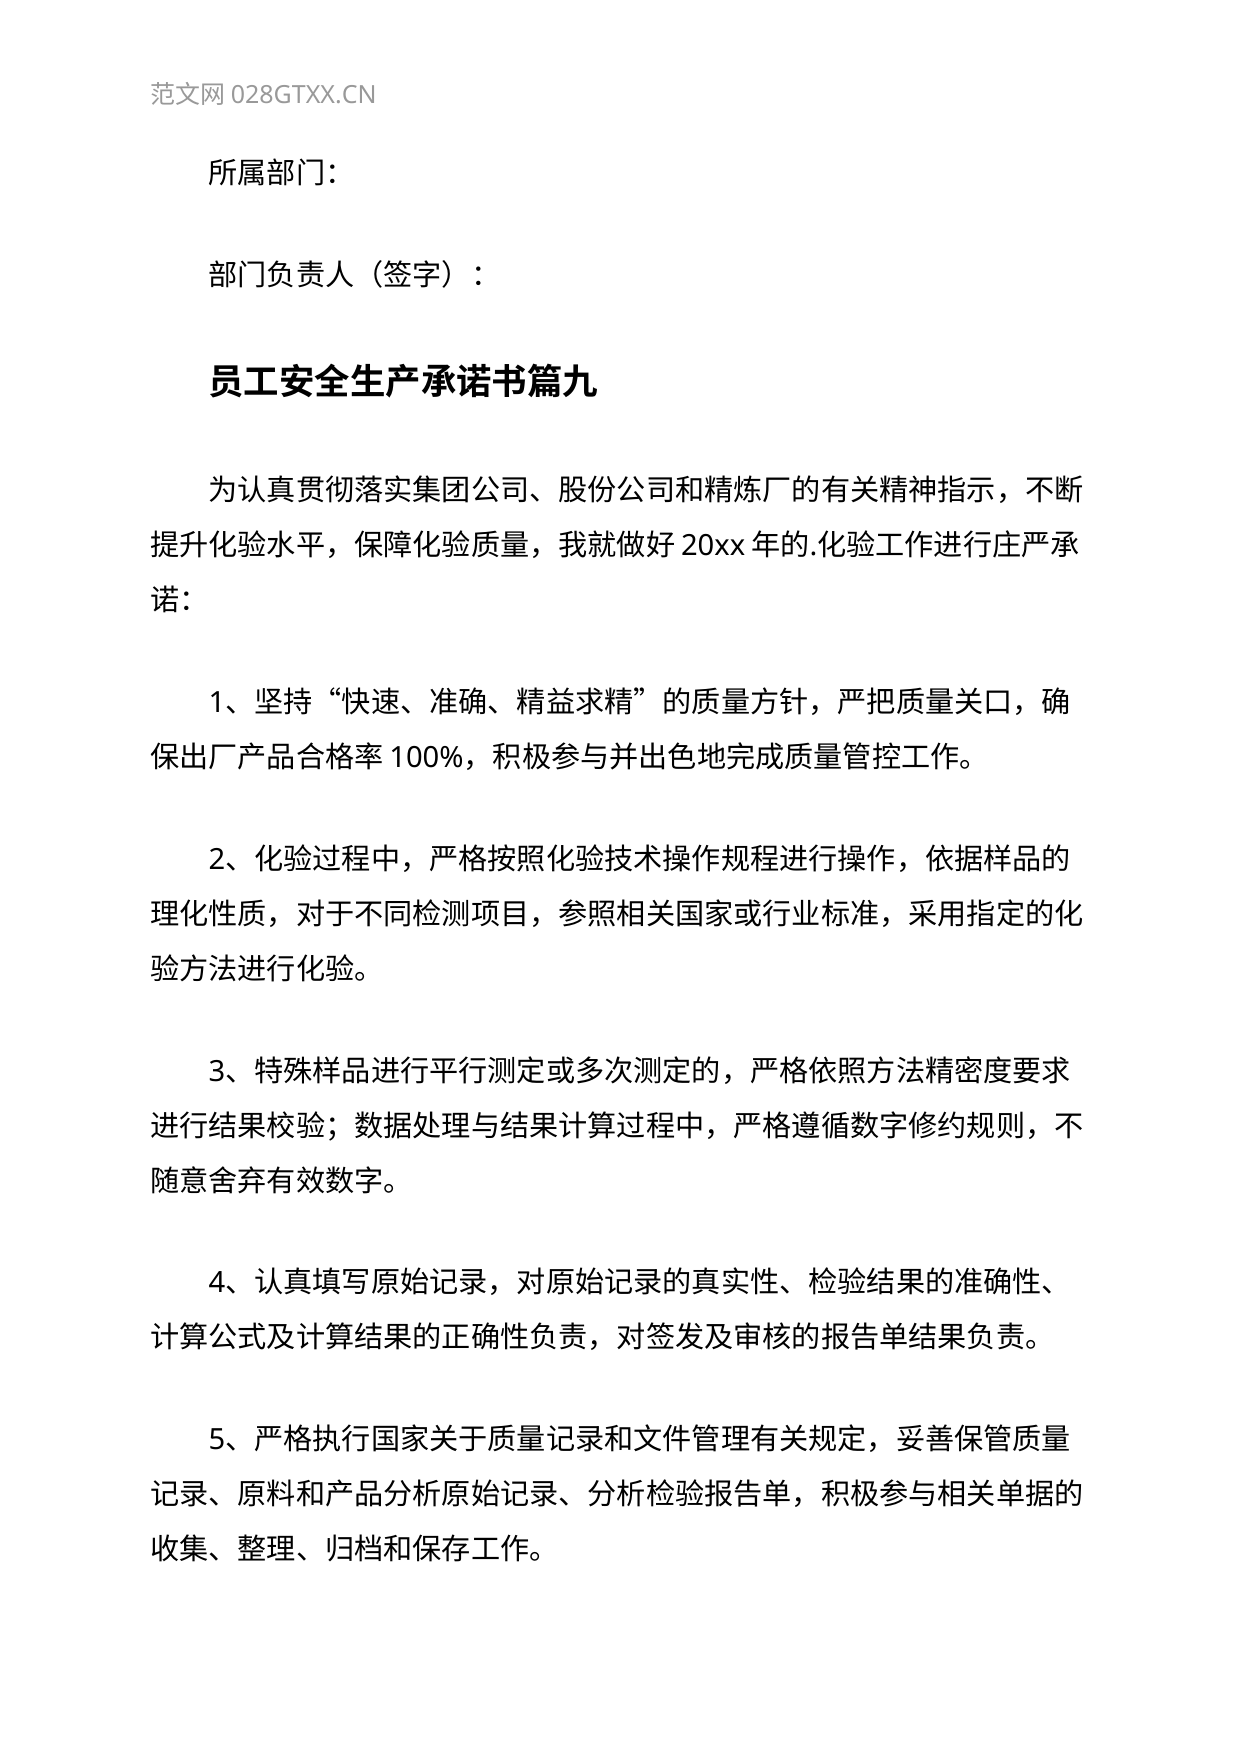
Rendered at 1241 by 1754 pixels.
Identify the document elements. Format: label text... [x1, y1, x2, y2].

text 5、严格执行国家关于质量记录和文件管理有关规定，妥善保管质量记录、原料和产品分析原始记录、分析检验报告单，积极参与相关单据的收集、整理、归档和保存工作。 [150, 1416, 1090, 1568]
text 员工安全生产承诺书篇九 [150, 353, 1090, 405]
text 2、化验过程中，严格按照化验技术操作规程进行操作，依据样品的理化性质，对于不同检测项目，参照相关国家或行业标准，采用指定的化验方法进行化验。 [150, 836, 1090, 988]
text 1、坚持“快速、准确、精益求精”的质量方针，严把质量关口，确保出厂产品合格率100%，积极参与并出色地完成质量管控工作。 [150, 679, 1090, 776]
text 部门负责人（签字）： [150, 252, 1090, 294]
text 为认真贯彻落实集团公司、股份公司和精炼厂的有关精神指示，不断提升化验水平，保障化验质量，我就做好20xx年的.化验工作进行庄严承诺： [150, 467, 1090, 619]
text 所属部门： [150, 150, 1090, 192]
text 3、特殊样品进行平行测定或多次测定的，严格依照方法精密度要求进行结果校验；数据处理与结果计算过程中，严格遵循数字修约规则，不随意舍弃有效数字。 [150, 1047, 1090, 1199]
text 4、认真填写原始记录，对原始记录的真实性、检验结果的准确性、计算公式及计算结果的正确性负责，对签发及审核的报告单结果负责。 [150, 1259, 1090, 1356]
